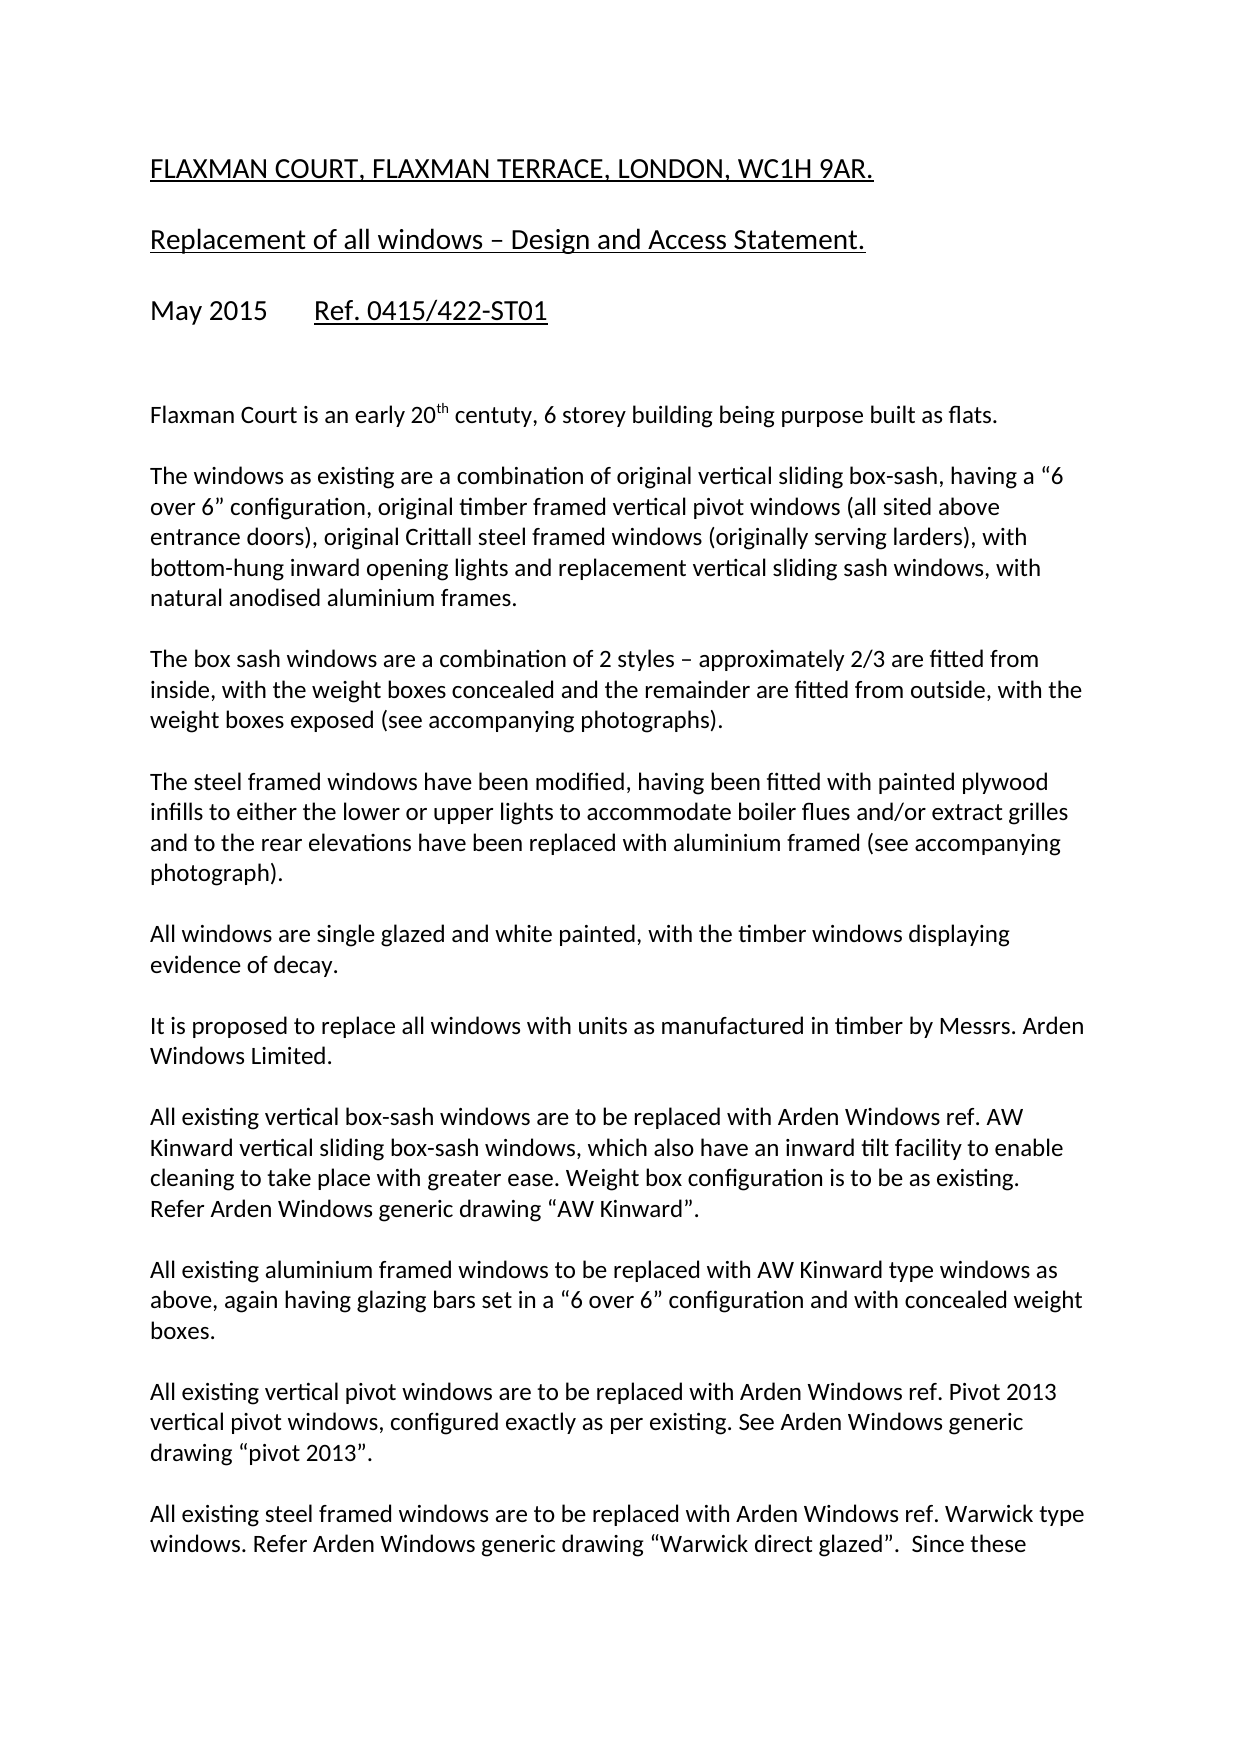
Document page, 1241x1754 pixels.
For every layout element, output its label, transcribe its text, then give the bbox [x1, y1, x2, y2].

text All existing vertical box-sash windows are to be replaced with Arden Windows ref. AW Kinward vertical sliding box-sash windows, which also have an inward tilt facility to enable cleaning to take place with greater ease. Weight box configuration is to be as existing. [150, 1101, 1090, 1193]
text Replacement of all windows – Design and Access Statement. [150, 221, 1090, 257]
text The steel framed windows have been modified, having been fitted with painted plywood infills to either the lower or upper lights to accommodate boiler flues and/or extract grilles and to the rear elevations have been replaced with aluminium framed (see accompanying photograph). [150, 766, 1090, 888]
text It is proposed to replace all windows with units as manufactured in timber by Messrs. Arden Windows Limited. [150, 1010, 1090, 1071]
text All existing aluminium framed windows to be replaced with AW Kinward type windows as above, again having glazing bars set in a “6 over 6” configuration and with concealed weight boxes. [150, 1254, 1090, 1346]
text The box sash windows are a combination of 2 styles – approximately 2/3 are fitted from inside, with the weight boxes concealed and the remainder are fitted from outside, with the weight boxes exposed (see accompanying photographs). [150, 643, 1090, 735]
text May 2015 Ref. 0415/422-ST01 [150, 292, 1090, 328]
text Flaxman Court is an early 20th centuty, 6 storey building being purpose built as flats. [150, 399, 1090, 430]
text All windows are single glazed and white painted, with the timber windows displaying evidence of decay. [150, 918, 1090, 979]
text The windows as existing are a combination of original vertical sliding box-sash, having a “6 over 6” configuration, original timber framed vertical pivot windows (all sited above entrance doors), original Crittall steel framed windows (originally serving larders), with bottom-hung inward opening lights and replacement vertical sliding sash windows, with natural anodised aluminium frames. [150, 460, 1090, 613]
text Refer Arden Windows generic drawing “AW Kinward”. [150, 1193, 1090, 1223]
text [150, 1498, 1090, 1559]
text FLAXMAN COURT, FLAXMAN TERRACE, LONDON, WC1H 9AR. [150, 150, 1090, 186]
text All existing vertical pivot windows are to be replaced with Arden Windows ref. Pivot 2013 vertical pivot windows, configured exactly as per existing. See Arden Windows generic drawing “pivot 2013”. [150, 1376, 1090, 1468]
